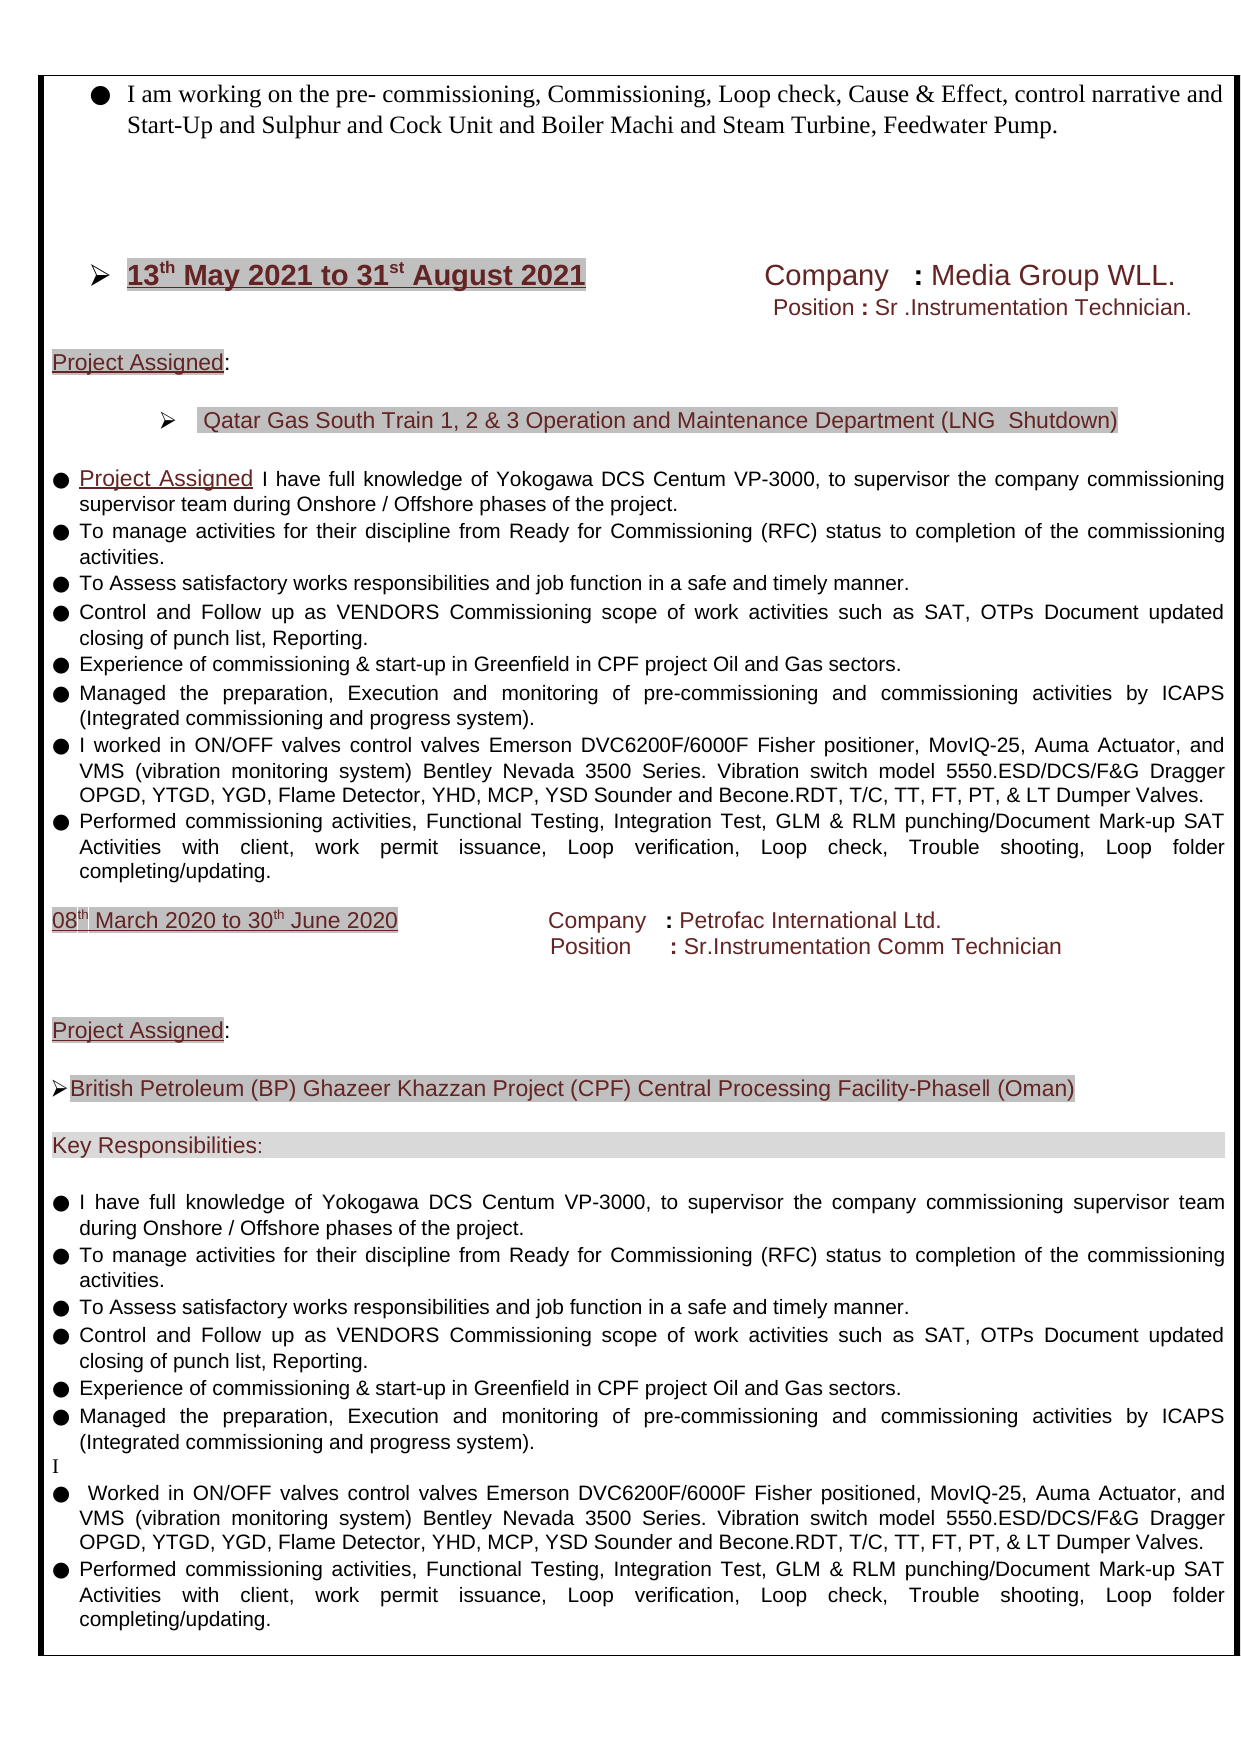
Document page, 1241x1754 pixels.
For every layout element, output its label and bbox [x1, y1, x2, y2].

table_cell [44, 76, 1234, 1654]
